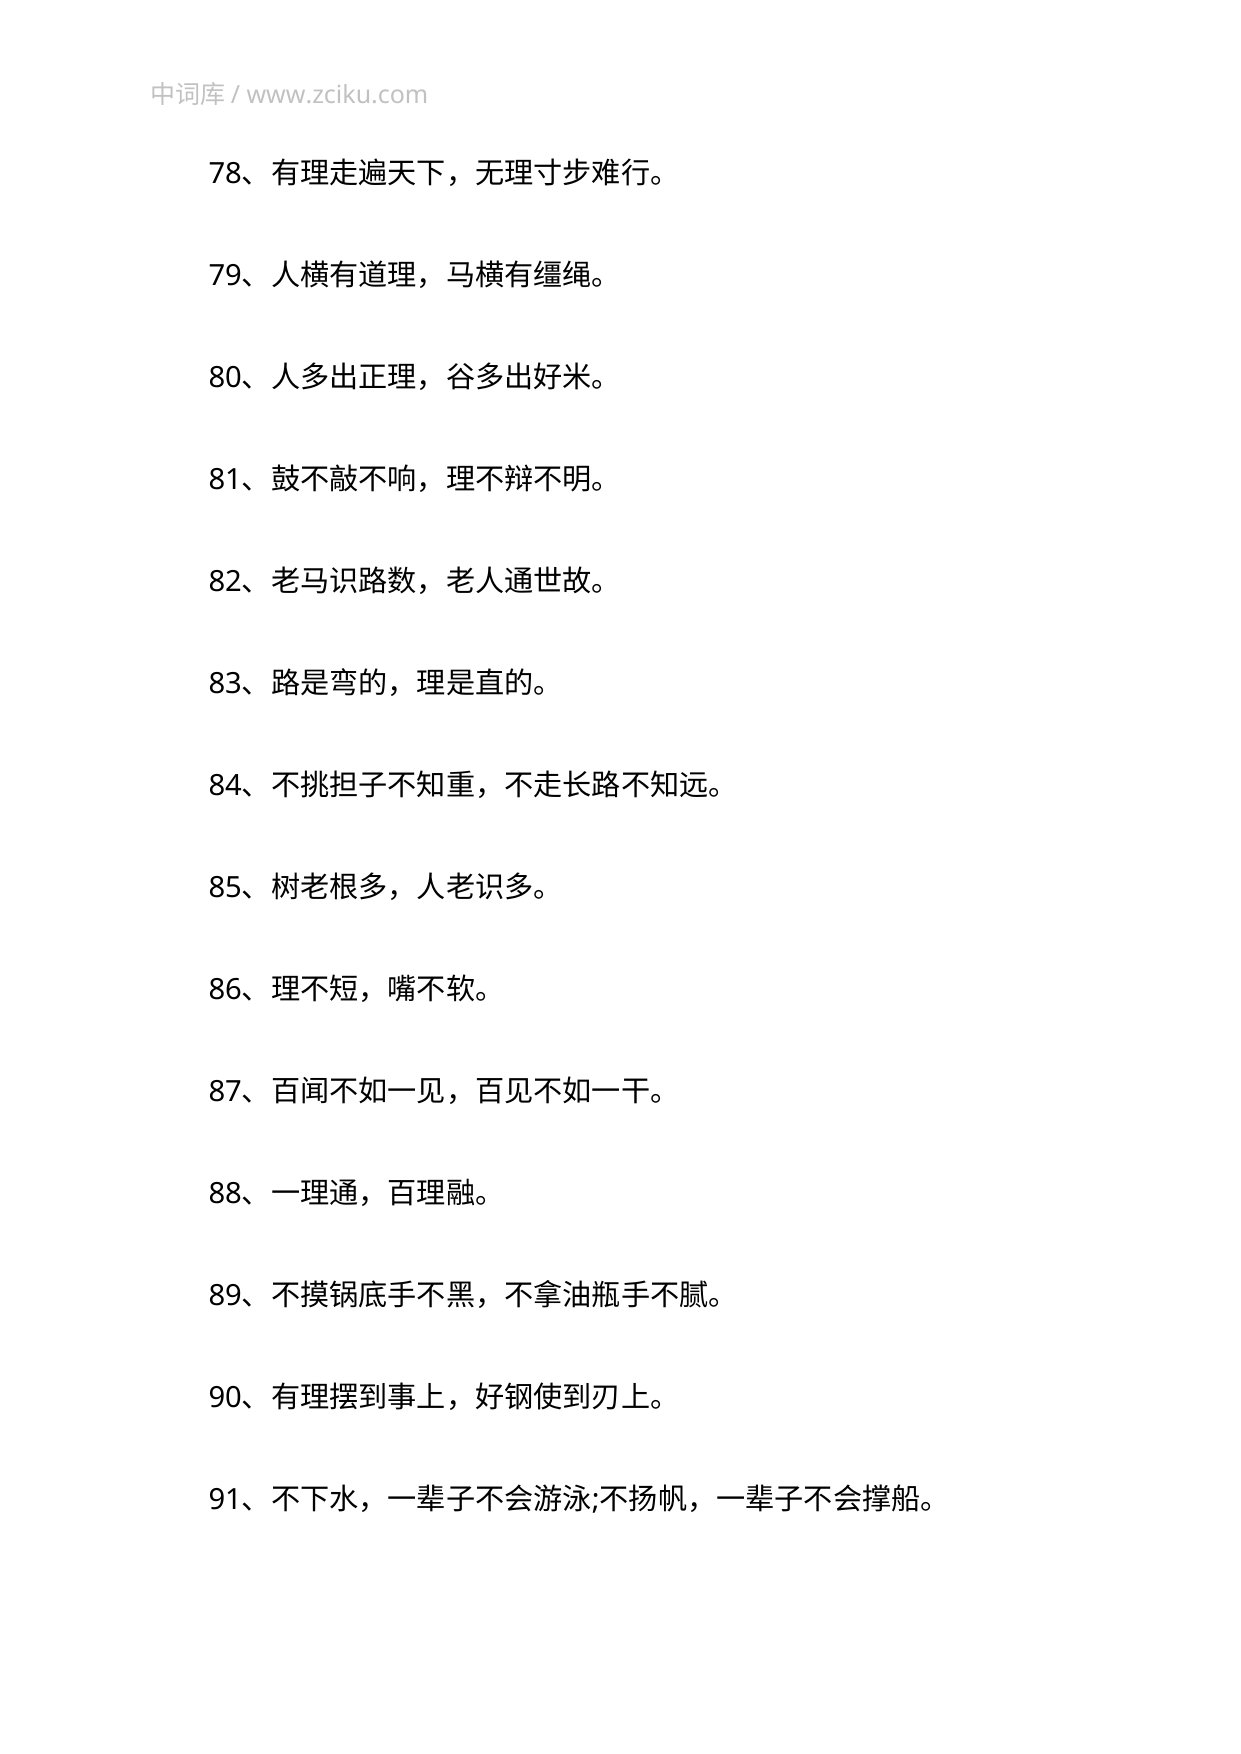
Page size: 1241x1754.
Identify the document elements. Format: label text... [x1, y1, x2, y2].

text 81、鼓不敲不响，理不辩不明。 [150, 456, 1090, 498]
text 90、有理摆到事上，好钢使到刃上。 [150, 1374, 1090, 1416]
text 89、不摸锅底手不黑，不拿油瓶手不腻。 [150, 1272, 1090, 1314]
text 82、老马识路数，老人通世故。 [150, 558, 1090, 600]
text 83、路是弯的，理是直的。 [150, 660, 1090, 702]
text 79、人横有道理，马横有缰绳。 [150, 252, 1090, 294]
text 80、人多出正理，谷多出好米。 [150, 354, 1090, 396]
text 78、有理走遍天下，无理寸步难行。 [150, 150, 1090, 192]
text 86、理不短，嘴不软。 [150, 966, 1090, 1008]
text 84、不挑担子不知重，不走长路不知远。 [150, 762, 1090, 804]
text 91、不下水，一辈子不会游泳;不扬帆，一辈子不会撑船。 [150, 1476, 1090, 1518]
text 85、树老根多，人老识多。 [150, 864, 1090, 906]
text 88、一理通，百理融。 [150, 1170, 1090, 1212]
text 87、百闻不如一见，百见不如一干。 [150, 1068, 1090, 1110]
